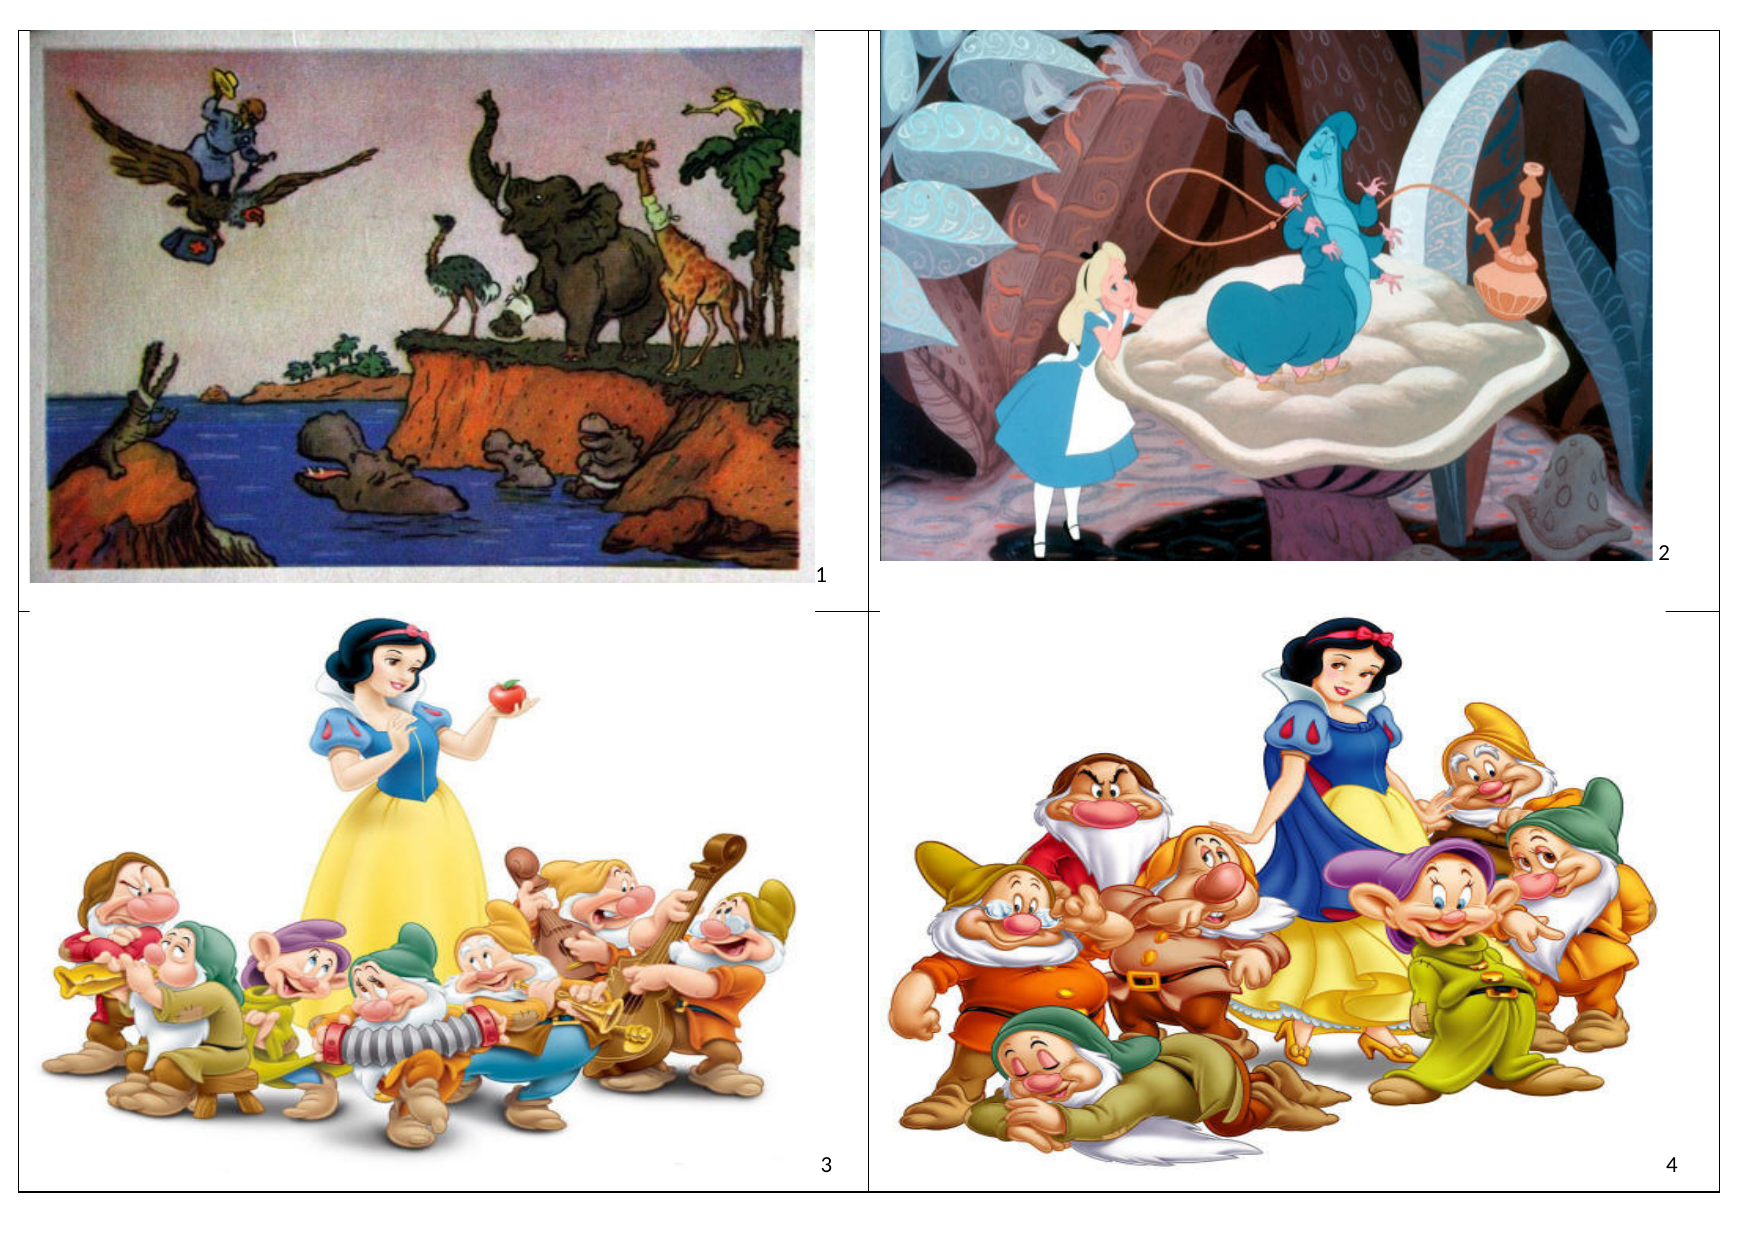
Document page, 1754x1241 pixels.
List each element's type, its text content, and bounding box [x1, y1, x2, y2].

table_header 1 [19, 31, 868, 611]
picture [880, 611, 1666, 1173]
picture [29, 30, 816, 583]
picture [29, 611, 816, 1173]
table_cell 3 [19, 612, 868, 1191]
table_cell 4 [869, 612, 1719, 1191]
table_header 2 [869, 31, 1719, 611]
picture [880, 30, 1653, 561]
